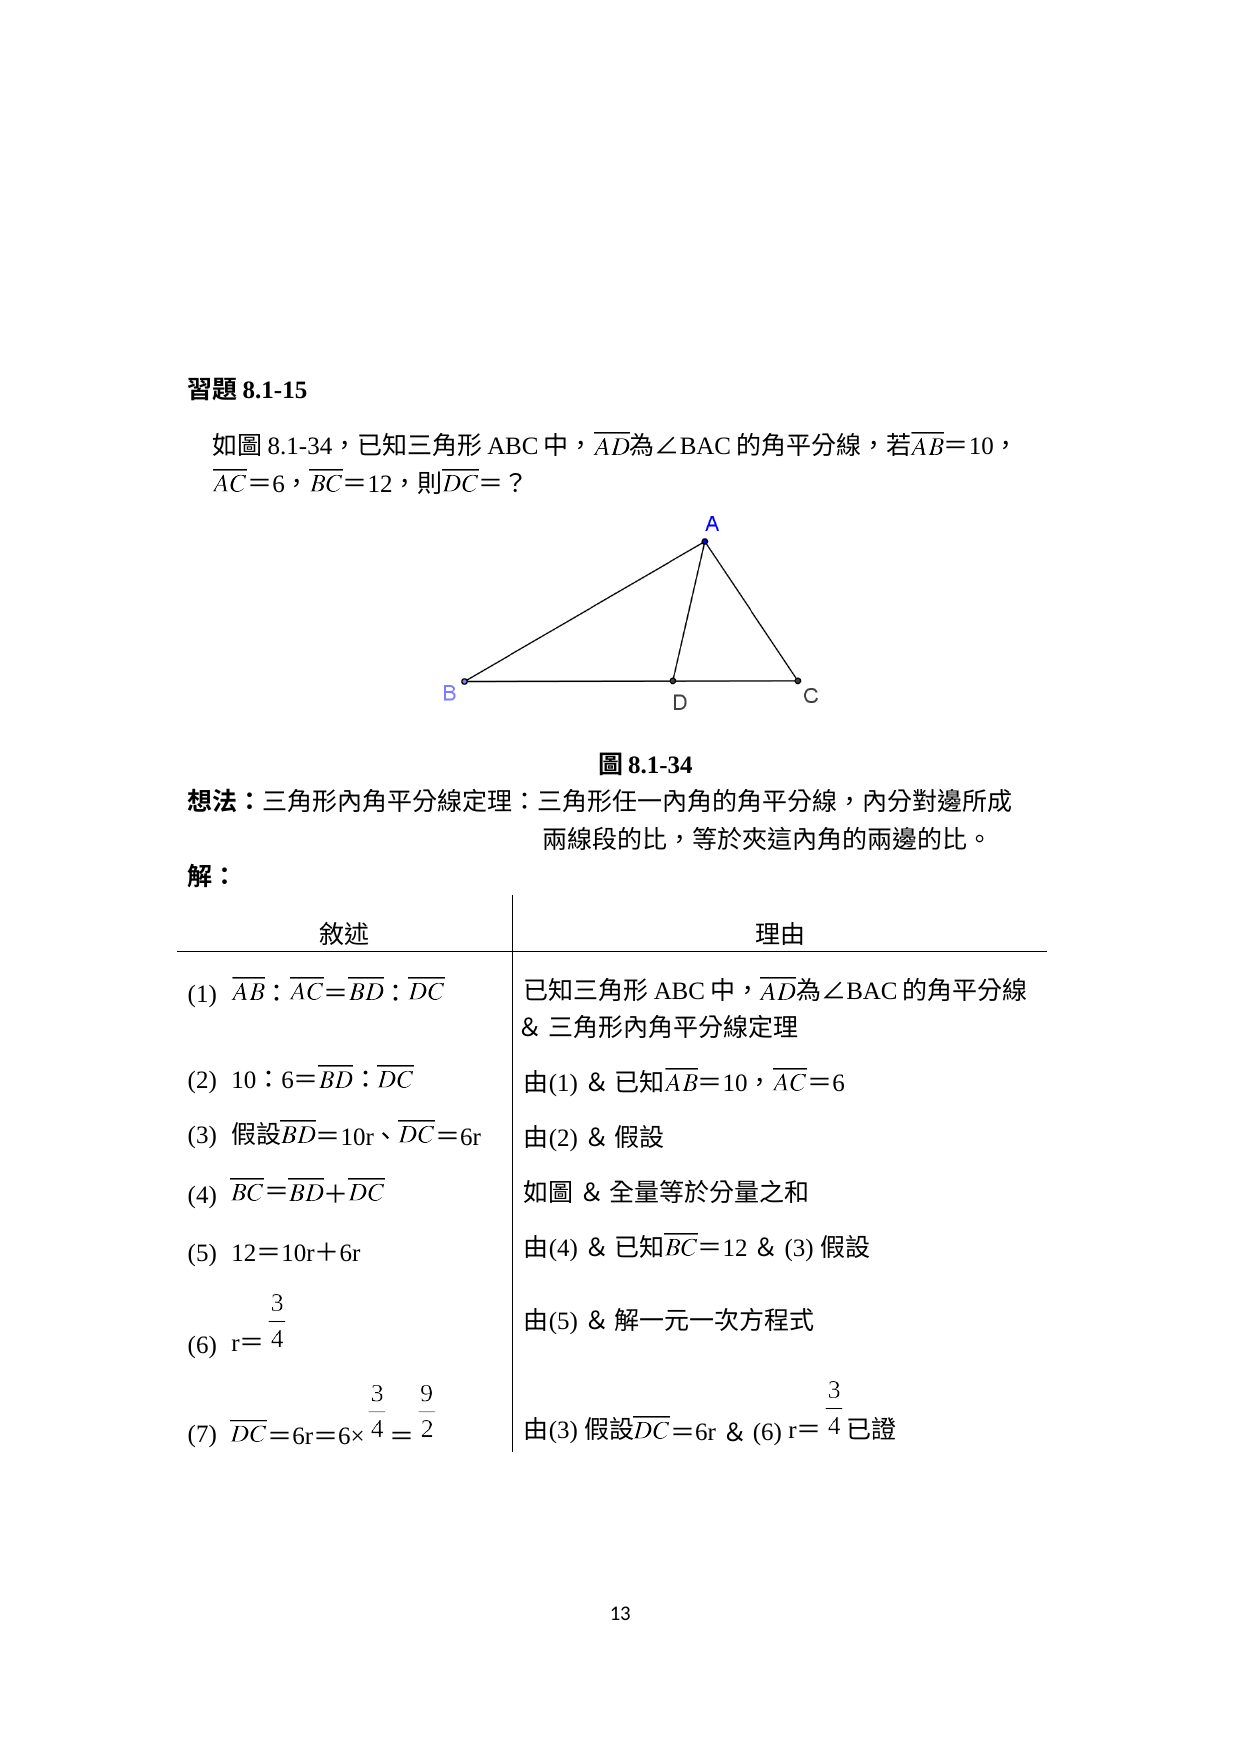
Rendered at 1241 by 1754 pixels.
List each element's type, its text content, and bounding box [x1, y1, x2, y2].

picture [230, 1420, 267, 1442]
text 圖8.1-34 [237, 744, 1053, 781]
picture [442, 469, 479, 492]
picture [408, 977, 445, 1000]
table_cell ：＝： 10：6＝： 假設＝10r、＝6r ＝＋ 12＝10r＋6r r＝ ＝6r＝6×＝ [177, 952, 512, 1452]
picture [231, 977, 265, 1000]
picture [288, 1178, 324, 1201]
picture [664, 1233, 698, 1256]
picture [664, 1068, 698, 1091]
text 如圖8.1-34，已知三角形ABC中，為∠BAC的角平分線，若＝10， ＝6，＝12，則＝？ [187, 425, 1053, 500]
picture [318, 1065, 353, 1088]
text 想法：三角形內角平分線定理：三角形任一內角的角平分線，內分對邊所成 兩線段的比，等於夾這內角的兩邊的比。 [187, 781, 1053, 856]
picture [398, 1120, 435, 1143]
picture [289, 977, 324, 1000]
picture [230, 1178, 264, 1201]
picture [633, 1416, 670, 1439]
picture [772, 1068, 807, 1091]
picture [759, 977, 796, 1000]
table_cell 已知三角形ABC中，為∠BAC的角平分線 ＆ 三角形內角平分線定理 由(1) ＆ 已知＝10，＝6 由(2) ＆ 假設 如圖 ＆ 全量等於分量之和 由(4) ＆ 已知＝12 ＆ (3) 假設 由(5) ＆ 解一元一次方程式 由(3) 假設＝6r ＆ (6) r＝已證 [513, 952, 1047, 1452]
picture [430, 499, 831, 723]
picture [348, 1178, 385, 1201]
table_header 理由 [513, 895, 1047, 951]
picture [910, 432, 944, 455]
picture [593, 432, 630, 455]
picture [280, 1120, 316, 1143]
text 解： [187, 856, 1053, 894]
picture [212, 469, 247, 492]
table_header 敘述 [176, 895, 512, 951]
picture [309, 469, 343, 492]
text 習題8.1-15 [187, 369, 1053, 406]
picture [377, 1065, 414, 1088]
picture [348, 977, 384, 1000]
